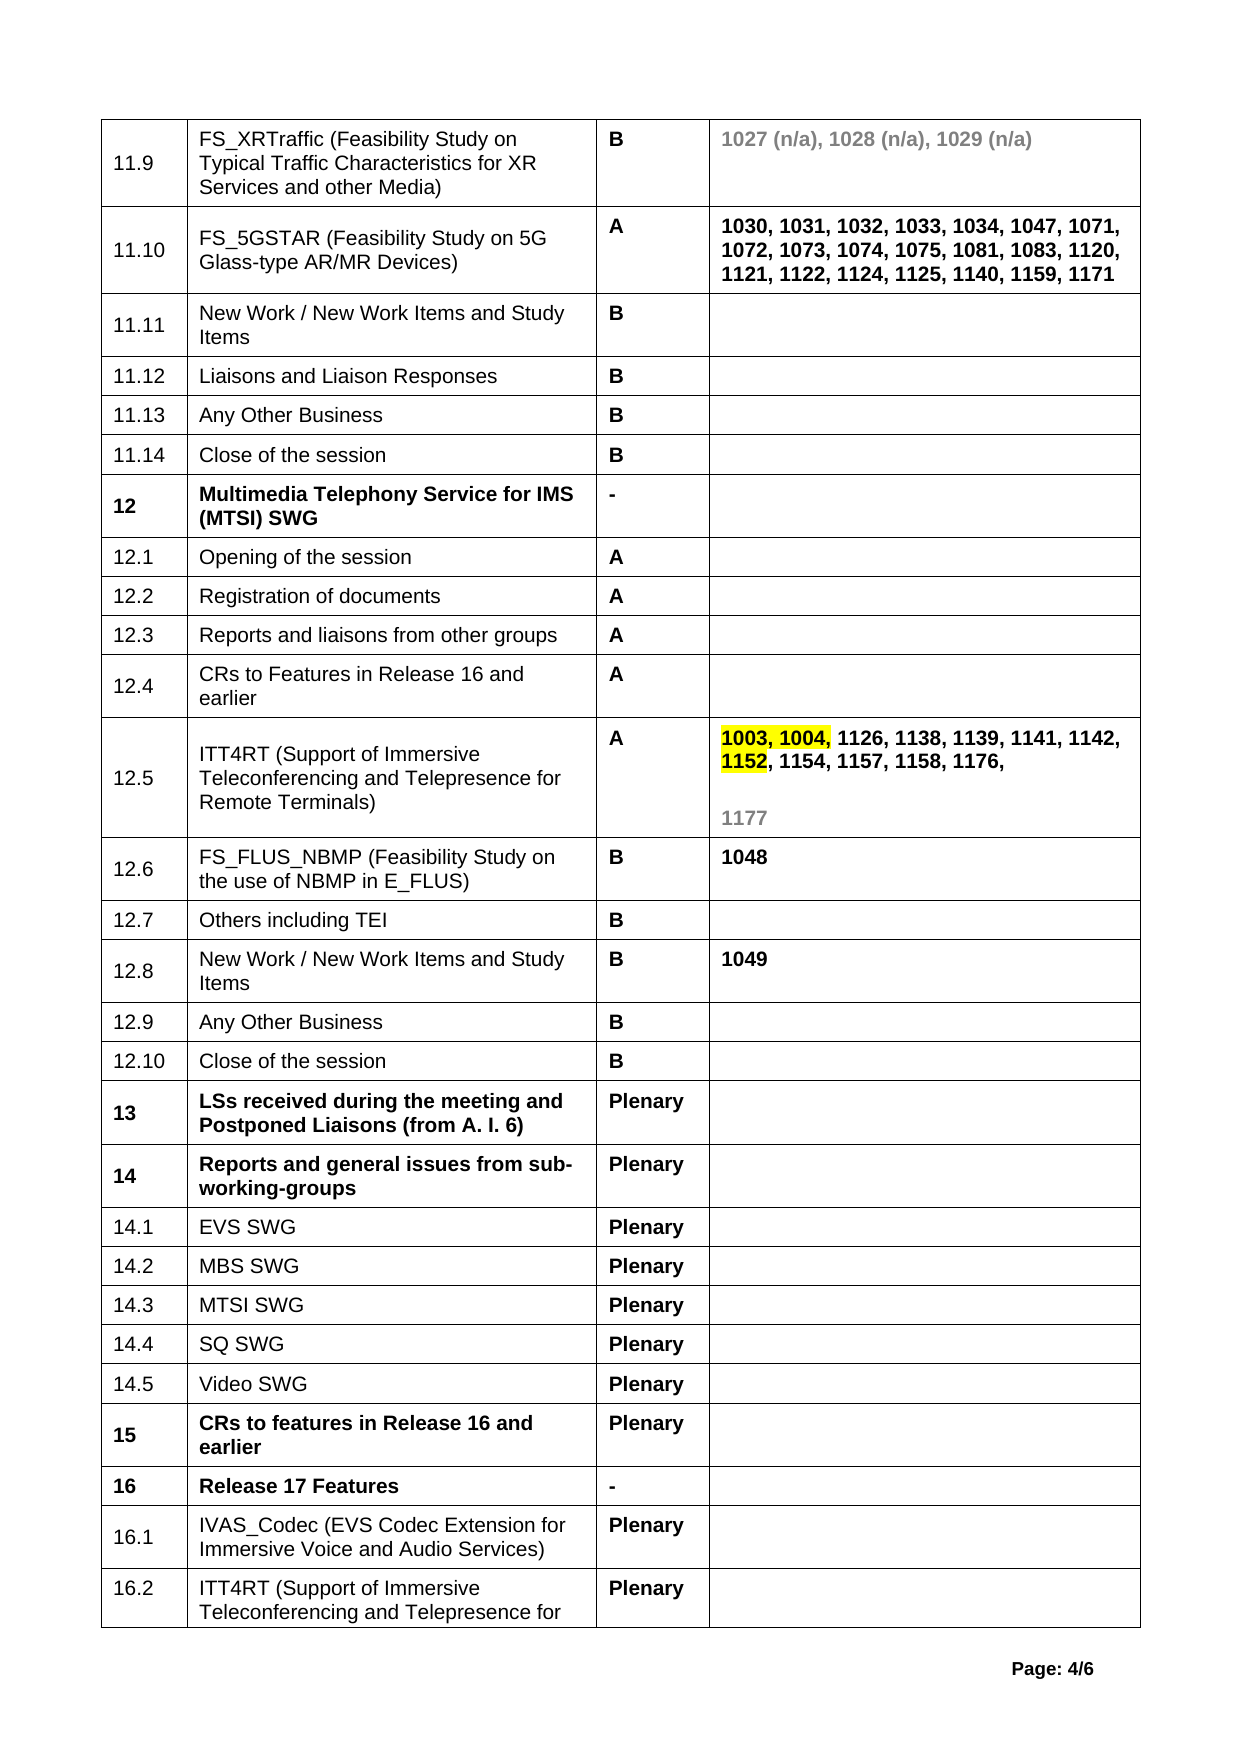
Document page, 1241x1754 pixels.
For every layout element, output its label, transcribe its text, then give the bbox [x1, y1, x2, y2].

table_cell [710, 655, 1140, 717]
table_cell Plenary [597, 1569, 709, 1627]
table_cell 14.5 [102, 1364, 187, 1402]
table_cell New Work / New Work Items and Study Items [188, 294, 596, 356]
table_cell [710, 1506, 1140, 1568]
table_cell B [597, 294, 709, 356]
table_cell 12.3 [102, 616, 187, 654]
table_cell Registration of documents [188, 577, 596, 615]
table_cell 14.3 [102, 1286, 187, 1324]
table_cell Multimedia Telephony Service for IMS (MTSI) SWG [188, 475, 596, 537]
table_cell 11.14 [102, 435, 187, 473]
table_cell 12.9 [102, 1003, 187, 1041]
table_cell 12.8 [102, 940, 187, 1002]
table_cell LSs received during the meeting and Postponed Liaisons (from A. I. 6) [188, 1081, 596, 1143]
table_cell EVS SWG [188, 1208, 596, 1246]
table_cell [710, 294, 1140, 356]
table_cell Plenary [597, 1404, 709, 1466]
table_cell New Work / New Work Items and Study Items [188, 940, 596, 1002]
table_cell 12.7 [102, 901, 187, 939]
table_cell [710, 1325, 1140, 1363]
table_cell 12.6 [102, 838, 187, 900]
table_cell - [597, 1467, 709, 1505]
table_cell [710, 1003, 1140, 1041]
table_cell 14.2 [102, 1247, 187, 1285]
table_cell Reports and liaisons from other groups [188, 616, 596, 654]
table_cell Opening of the session [188, 538, 596, 576]
table_cell [710, 538, 1140, 576]
table_cell 12.10 [102, 1042, 187, 1080]
table_cell 11.9 [102, 120, 187, 206]
table_cell Any Other Business [188, 1003, 596, 1041]
table_cell A [597, 538, 709, 576]
table_cell SQ SWG [188, 1325, 596, 1363]
table_cell 16 [102, 1467, 187, 1505]
table_cell 1027 (n/a), 1028 (n/a), 1029 (n/a) [710, 120, 1140, 206]
table_cell Others including TEI [188, 901, 596, 939]
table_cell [188, 1569, 596, 1627]
table_cell B [597, 357, 709, 395]
table_cell B [597, 396, 709, 434]
table_cell [710, 1467, 1140, 1505]
table_cell Close of the session [188, 1042, 596, 1080]
table_cell B [597, 1003, 709, 1041]
table_cell A [597, 577, 709, 615]
table_cell 11.13 [102, 396, 187, 434]
table_cell B [597, 120, 709, 206]
table_cell 12.5 [102, 718, 187, 837]
table_cell ITT4RT (Support of Immersive Teleconferencing and Telepresence for Remote Terminals) [188, 718, 596, 837]
table_cell A [597, 616, 709, 654]
table_cell [710, 435, 1140, 473]
table_cell [710, 1145, 1140, 1207]
table_cell 14.1 [102, 1208, 187, 1246]
table_cell B [597, 901, 709, 939]
table_cell Plenary [597, 1247, 709, 1285]
table_cell IVAS_Codec (EVS Codec Extension for Immersive Voice and Audio Services) [188, 1506, 596, 1568]
table_cell B [597, 838, 709, 900]
table_cell [710, 1364, 1140, 1402]
table_cell Plenary [597, 1286, 709, 1324]
table_cell Plenary [597, 1208, 709, 1246]
table_cell FS_5GSTAR (Feasibility Study on 5G Glass-type AR/MR Devices) [188, 207, 596, 293]
table_cell [710, 577, 1140, 615]
table_cell Liaisons and Liaison Responses [188, 357, 596, 395]
table_cell - [597, 475, 709, 537]
table_cell 11.12 [102, 357, 187, 395]
table_cell CRs to Features in Release 16 and earlier [188, 655, 596, 717]
table_cell [710, 901, 1140, 939]
table_cell FS_XRTraffic (Feasibility Study on Typical Traffic Characteristics for XR Services and other Media) [188, 120, 596, 206]
table_cell MBS SWG [188, 1247, 596, 1285]
table_cell [710, 1208, 1140, 1246]
table_cell [710, 475, 1140, 537]
table_cell 13 [102, 1081, 187, 1143]
table_cell [710, 396, 1140, 434]
table_cell 12.4 [102, 655, 187, 717]
table_cell A [597, 718, 709, 837]
table_cell Plenary [597, 1325, 709, 1363]
table_cell [710, 1286, 1140, 1324]
table_cell Close of the session [188, 435, 596, 473]
table_cell 1003, 1004, 1126, 1138, 1139, 1141, 1142, 1152, 1154, 1157, 1158, 1176, 1177 [710, 718, 1140, 837]
table_cell [710, 1569, 1140, 1627]
table_cell MTSI SWG [188, 1286, 596, 1324]
table_cell Plenary [597, 1364, 709, 1402]
table_cell B [597, 435, 709, 473]
table_cell 11.11 [102, 294, 187, 356]
table_cell 14.4 [102, 1325, 187, 1363]
table_cell 12 [102, 475, 187, 537]
table_cell [710, 1247, 1140, 1285]
table_cell 12.1 [102, 538, 187, 576]
table_cell 16.1 [102, 1506, 187, 1568]
table_cell [710, 357, 1140, 395]
table_cell Release 17 Features [188, 1467, 596, 1505]
table_cell 15 [102, 1404, 187, 1466]
table_cell FS_FLUS_NBMP (Feasibility Study on the use of NBMP in E_FLUS) [188, 838, 596, 900]
table_cell Plenary [597, 1145, 709, 1207]
table_cell [710, 1404, 1140, 1466]
table_cell Plenary [597, 1081, 709, 1143]
table_cell 11.10 [102, 207, 187, 293]
table_cell A [597, 207, 709, 293]
table_cell 14 [102, 1145, 187, 1207]
table_cell B [597, 940, 709, 1002]
table_cell CRs to features in Release 16 and earlier [188, 1404, 596, 1466]
table_cell 16.2 [102, 1569, 187, 1627]
table_cell 12.2 [102, 577, 187, 615]
table_cell Video SWG [188, 1364, 596, 1402]
table_cell Any Other Business [188, 396, 596, 434]
table_cell Reports and general issues from sub-working-groups [188, 1145, 596, 1207]
table_cell [710, 1081, 1140, 1143]
table_cell Plenary [597, 1506, 709, 1568]
table_cell [710, 616, 1140, 654]
table_cell 1048 [710, 838, 1140, 900]
table_cell 1030, 1031, 1032, 1033, 1034, 1047, 1071, 1072, 1073, 1074, 1075, 1081, 1083, 1120, 1121, 1122, 1124, 1125, 1140, 1159, 1171 [710, 207, 1140, 293]
table_cell A [597, 655, 709, 717]
table_cell B [597, 1042, 709, 1080]
table_cell 1049 [710, 940, 1140, 1002]
table_cell [710, 1042, 1140, 1080]
